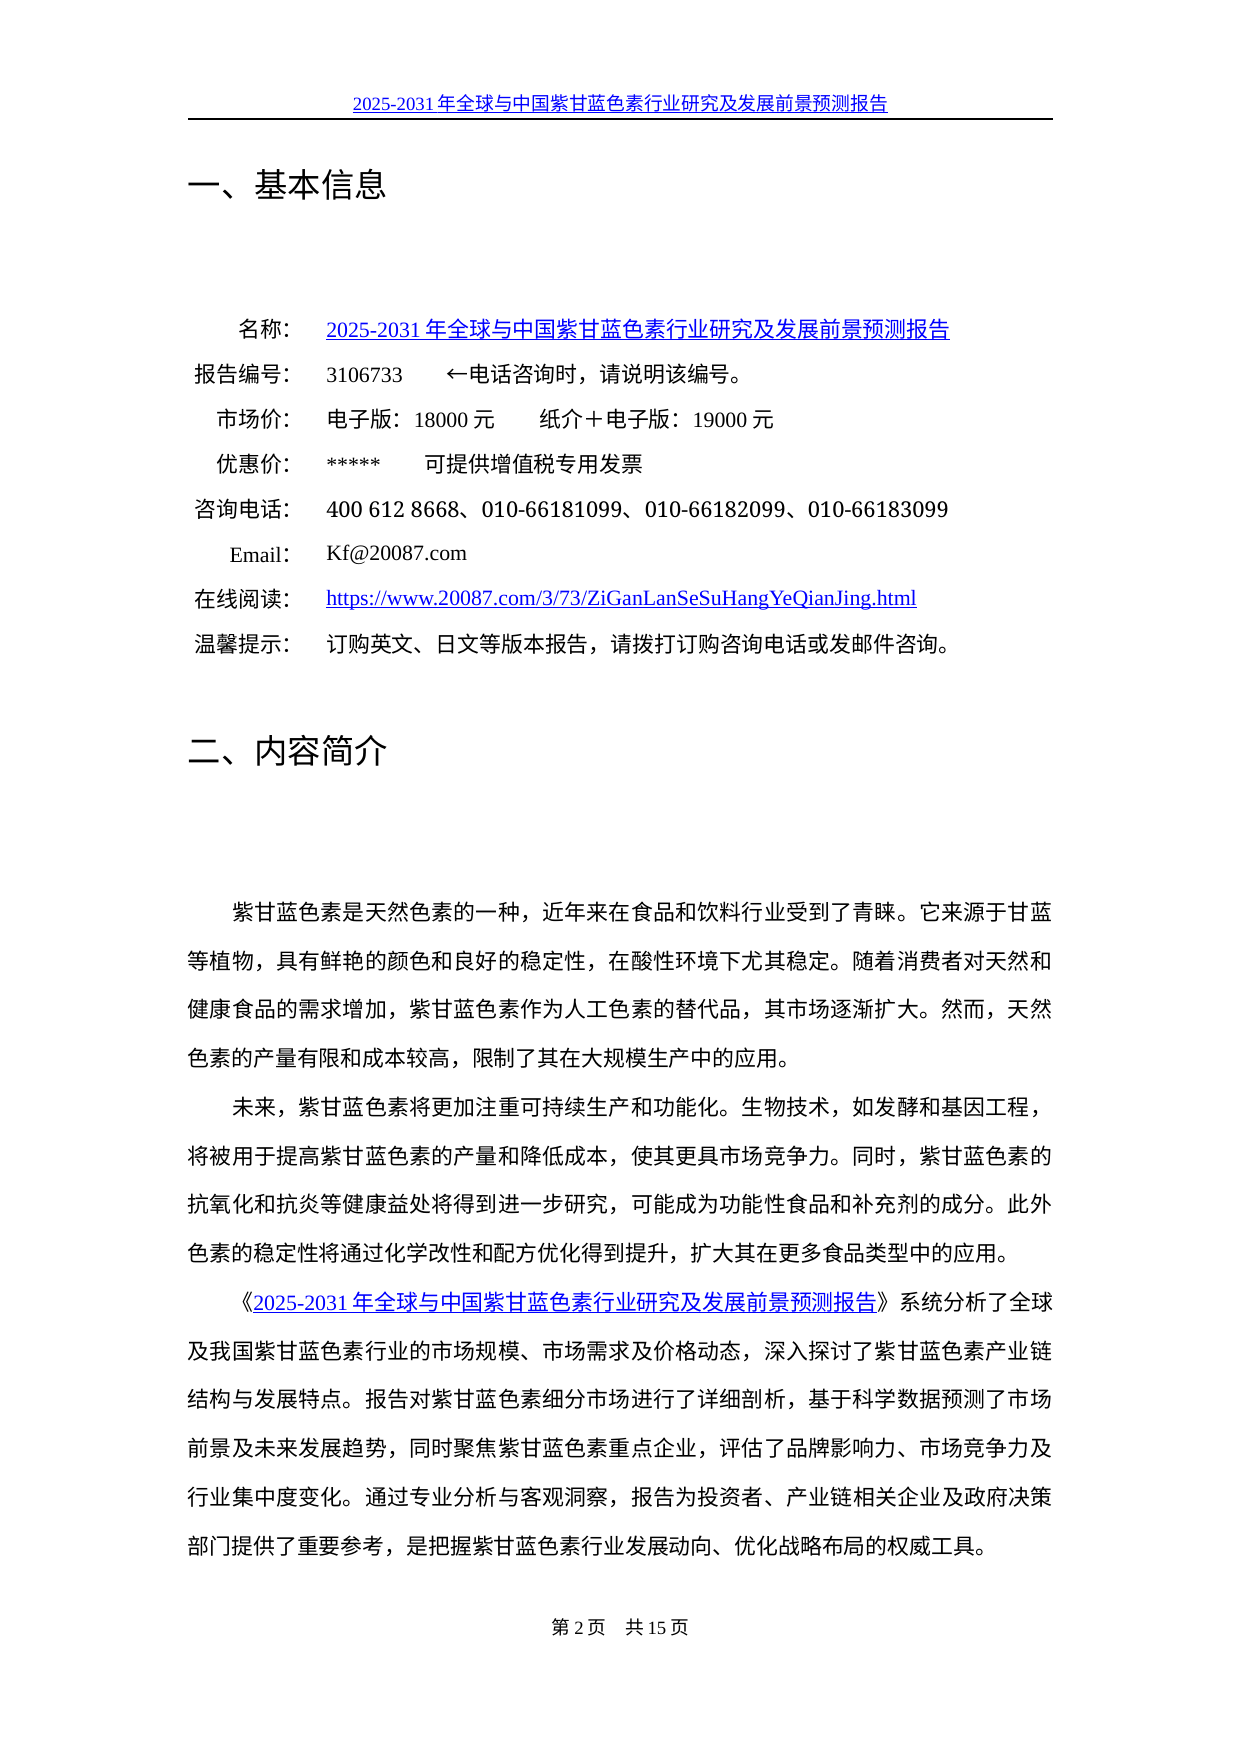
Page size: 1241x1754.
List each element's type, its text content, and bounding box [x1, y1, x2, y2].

table_cell Kf@20087.com [315, 537, 1073, 582]
table_cell Email： [167, 537, 315, 582]
table_cell 报告编号： [167, 357, 315, 402]
table_cell 优惠价： [167, 447, 315, 492]
title 二、内容简介 [187, 717, 1053, 782]
table_cell 在线阅读： [167, 582, 315, 627]
table_cell ***** 可提供增值税专用发票 [315, 447, 1073, 492]
table_header 2025-2031年全球与中国紫甘蓝色素行业研究及发展前景预测报告 [315, 312, 1073, 357]
table_cell 3106733 ←电话咨询时，请说明该编号。 [315, 357, 1073, 402]
title 一、基本信息 [187, 150, 1053, 215]
table_cell [315, 582, 1073, 627]
table_cell 400 612 8668、010-66181099、010-66182099、010-66183099 [315, 492, 1073, 537]
table_cell 订购英文、日文等版本报告，请拨打订购咨询电话或发邮件咨询。 [315, 627, 1073, 672]
table_cell 市场价： [167, 402, 315, 447]
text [187, 894, 1053, 1561]
table_cell 温馨提示： [167, 627, 315, 672]
table_cell 咨询电话： [167, 492, 315, 537]
table_cell 电子版：18000 元 纸介＋电子版：19000 元 [315, 402, 1073, 447]
table_header 名称： [167, 312, 315, 357]
